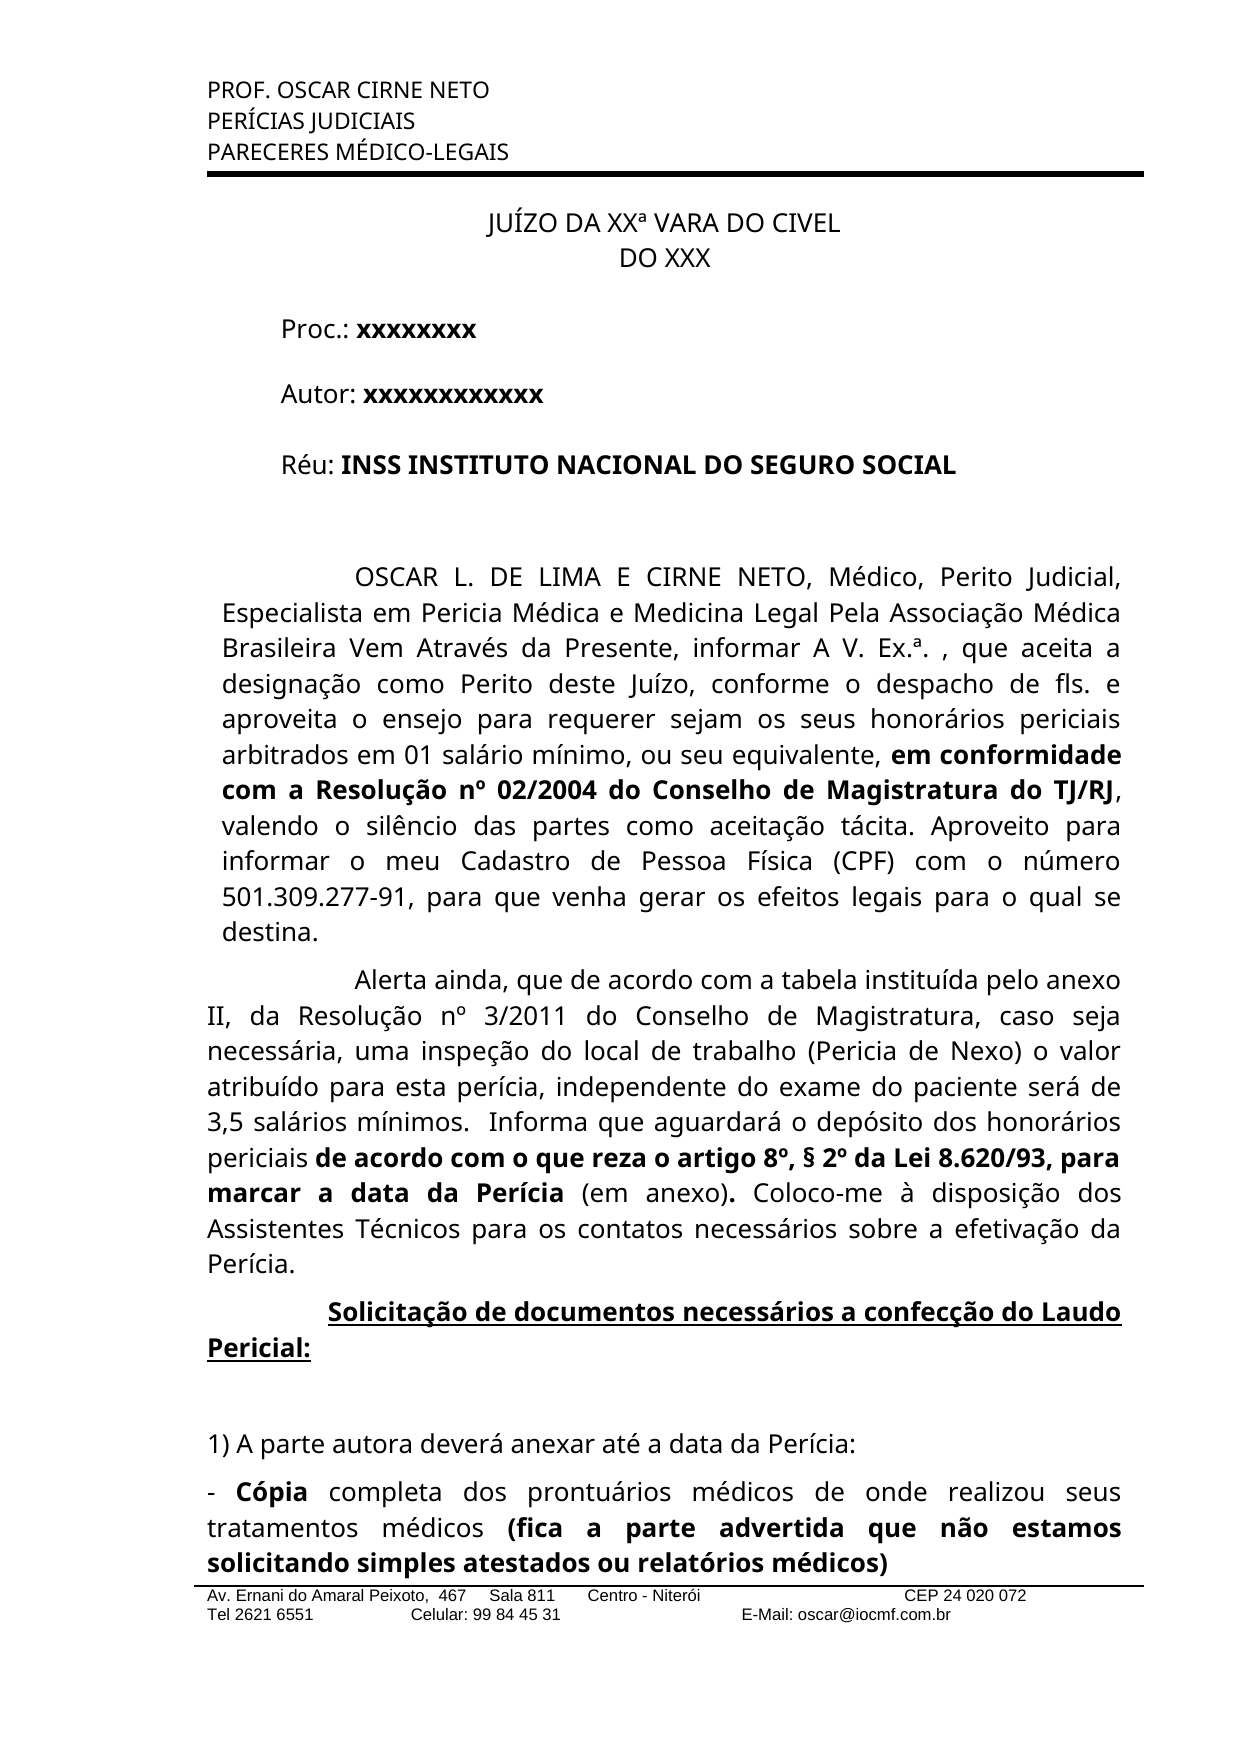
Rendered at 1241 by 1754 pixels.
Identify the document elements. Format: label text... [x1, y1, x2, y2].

text 1) A parte autora deverá anexar até a data da Perícia: [207, 1426, 1122, 1461]
text Alerta ainda, que de acordo com a tabela instituída pelo anexo II, da Resolução nº 3/2011 do Conselho de Magistratura, caso seja necessária, uma inspeção do local de trabalho (Pericia de Nexo) o valor atribuído para esta perícia, independente do exame do paciente será de 3,5 salários mínimos. Informa que aguardará o depósito dos honorários periciais de acordo com o que reza o artigo 8º, § 2º da Lei 8.620/93, para marcar a data da Perícia (em anexo). Coloco-me à disposição dos Assistentes Técnicos para os contatos necessários sobre a efetivação da Perícia. [207, 962, 1122, 1282]
text Autor: xxxxxxxxxxxx [281, 375, 1122, 411]
text Réu: INSS INSTITUTO NACIONAL DO SEGURO SOCIAL [281, 446, 1122, 482]
text - Cópia completa dos prontuários médicos de onde realizou seus tratamentos médicos (fica a parte advertida que não estamos solicitando simples atestados ou relatórios médicos) [207, 1474, 1122, 1580]
text OSCAR L. DE LIMA E CIRNE NETO, Médico, Perito Judicial, Especialista em Pericia Médica e Medicina Legal Pela Associação Médica Brasileira Vem Através da Presente, informar A V. Ex.ª. , que aceita a designação como Perito deste Juízo, conforme o despacho de fls. e aproveita o ensejo para requerer sejam os seus honorários periciais arbitrados em 01 salário mínimo, ou seu equivalente, em conformidade com a Resolução nº 02/2004 do Conselho de Magistratura do TJ/RJ, valendo o silêncio das partes como aceitação tácita. Aproveito para informar o meu Cadastro de Pessoa Física (CPF) com o número 501.309.277-91, para que venha gerar os efeitos legais para o qual se destina. [222, 559, 1122, 949]
text DO XXX [207, 240, 1122, 276]
text Proc.: xxxxxxxx [281, 311, 1122, 347]
text Solicitação de documentos necessários a confecção do Laudo Pericial: [207, 1294, 1122, 1365]
text JUÍZO DA XXª VARA DO CIVEL [207, 204, 1122, 240]
